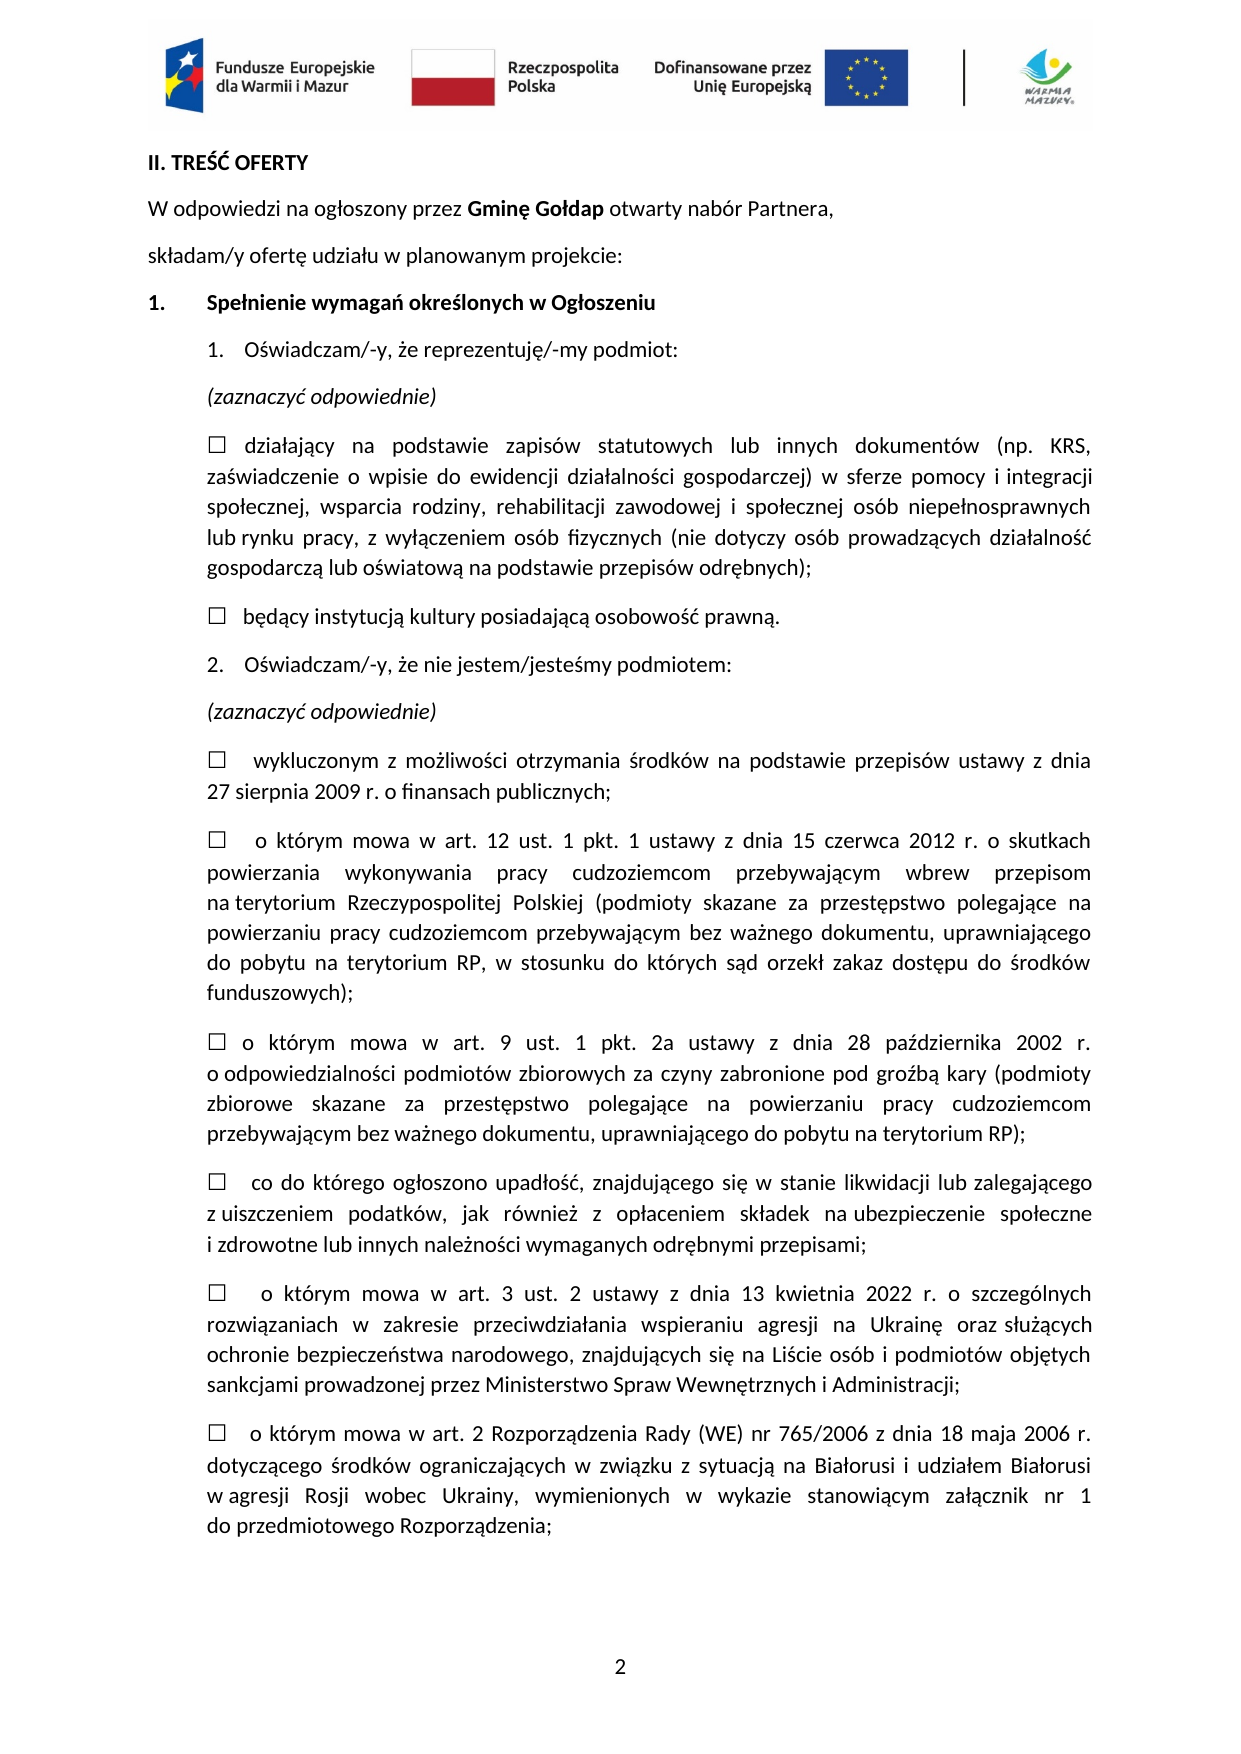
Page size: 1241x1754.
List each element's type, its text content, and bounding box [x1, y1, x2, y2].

text co do którego ogłoszono upadłość, znajdującego się w stanie likwidacji lub zalegającego z uiszczeniem podatków, jak również z opłaceniem składek na ubezpieczenie społeczne i zdrowotne lub innych należności wymaganych odrębnymi przepisami; [207, 1166, 1093, 1258]
text będący instytucją kultury posiadającą osobowość prawną. [207, 600, 1093, 631]
list Oświadczam/-y, że nie jestem/jesteśmy podmiotem: [207, 650, 1093, 678]
text o którym mowa w art. 2 Rozporządzenia Rady (WE) nr 765/2006 z dnia 18 maja 2006 r. dotyczącego środków ograniczających w związku z sytuacją na Białorusi i udziałem Białorusi w agresji Rosji wobec Ukrainy, wymienionych w wykazie stanowiącym załącznik nr 1 do przedmiotowego Rozporządzenia; [207, 1417, 1093, 1539]
text działający na podstawie zapisów statutowych lub innych dokumentów (np. KRS, zaświadczenie o wpisie do ewidencji działalności gospodarczej) w sferze pomocy i integracji społecznej, wsparcia rodziny, rehabilitacji zawodowej i społecznej osób niepełnosprawnych lub rynku pracy, z wyłączeniem osób fizycznych (nie dotyczy osób prowadzących działalność gospodarczą lub oświatową na podstawie przepisów odrębnych); [207, 429, 1093, 581]
text o którym mowa w art. 12 ust. 1 pkt. 1 ustawy z dnia 15 czerwca 2012 r. o skutkach powierzania wykonywania pracy cudzoziemcom przebywającym wbrew przepisom na terytorium Rzeczypospolitej Polskiej (podmioty skazane za przestępstwo polegające na powierzaniu pracy cudzoziemcom przebywającym bez ważnego dokumentu, uprawniającego do pobytu na terytorium RP, w stosunku do których sąd orzekł zakaz dostępu do środków funduszowych); [207, 824, 1093, 1007]
text (zaznaczyć odpowiednie) [207, 382, 1093, 410]
text W odpowiedzi na ogłoszony przez Gminę Gołdap otwarty nabór Partnera, [148, 194, 1093, 222]
text II. TREŚĆ OFERTY [148, 148, 1093, 176]
text o którym mowa w art. 9 ust. 1 pkt. 2a ustawy z dnia 28 października 2002 r. o odpowiedzialności podmiotów zbiorowych za czyny zabronione pod groźbą kary (podmioty zbiorowe skazane za przestępstwo polegające na powierzaniu pracy cudzoziemcom przebywającym bez ważnego dokumentu, uprawniającego do pobytu na terytorium RP); [207, 1025, 1093, 1147]
text wykluczonym z możliwości otrzymania środków na podstawie przepisów ustawy z dnia 27 sierpnia 2009 r. o finansach publicznych; [207, 744, 1093, 805]
list Oświadczam/-y, że reprezentuję/-my podmiot: [207, 335, 1093, 363]
list Spełnienie wymagań określonych w Ogłoszeniu [148, 288, 1093, 316]
picture [147, 19, 1093, 131]
text o którym mowa w art. 3 ust. 2 ustawy z dnia 13 kwietnia 2022 r. o szczególnych rozwiązaniach w zakresie przeciwdziałania wspieraniu agresji na Ukrainę oraz służących ochronie bezpieczeństwa narodowego, znajdujących się na Liście osób i podmiotów objętych sankcjami prowadzonej przez Ministerstwo Spraw Wewnętrznych i Administracji; [207, 1277, 1093, 1398]
text (zaznaczyć odpowiednie) [207, 697, 1093, 725]
text składam/y ofertę udziału w planowanym projekcie: [148, 241, 1093, 269]
